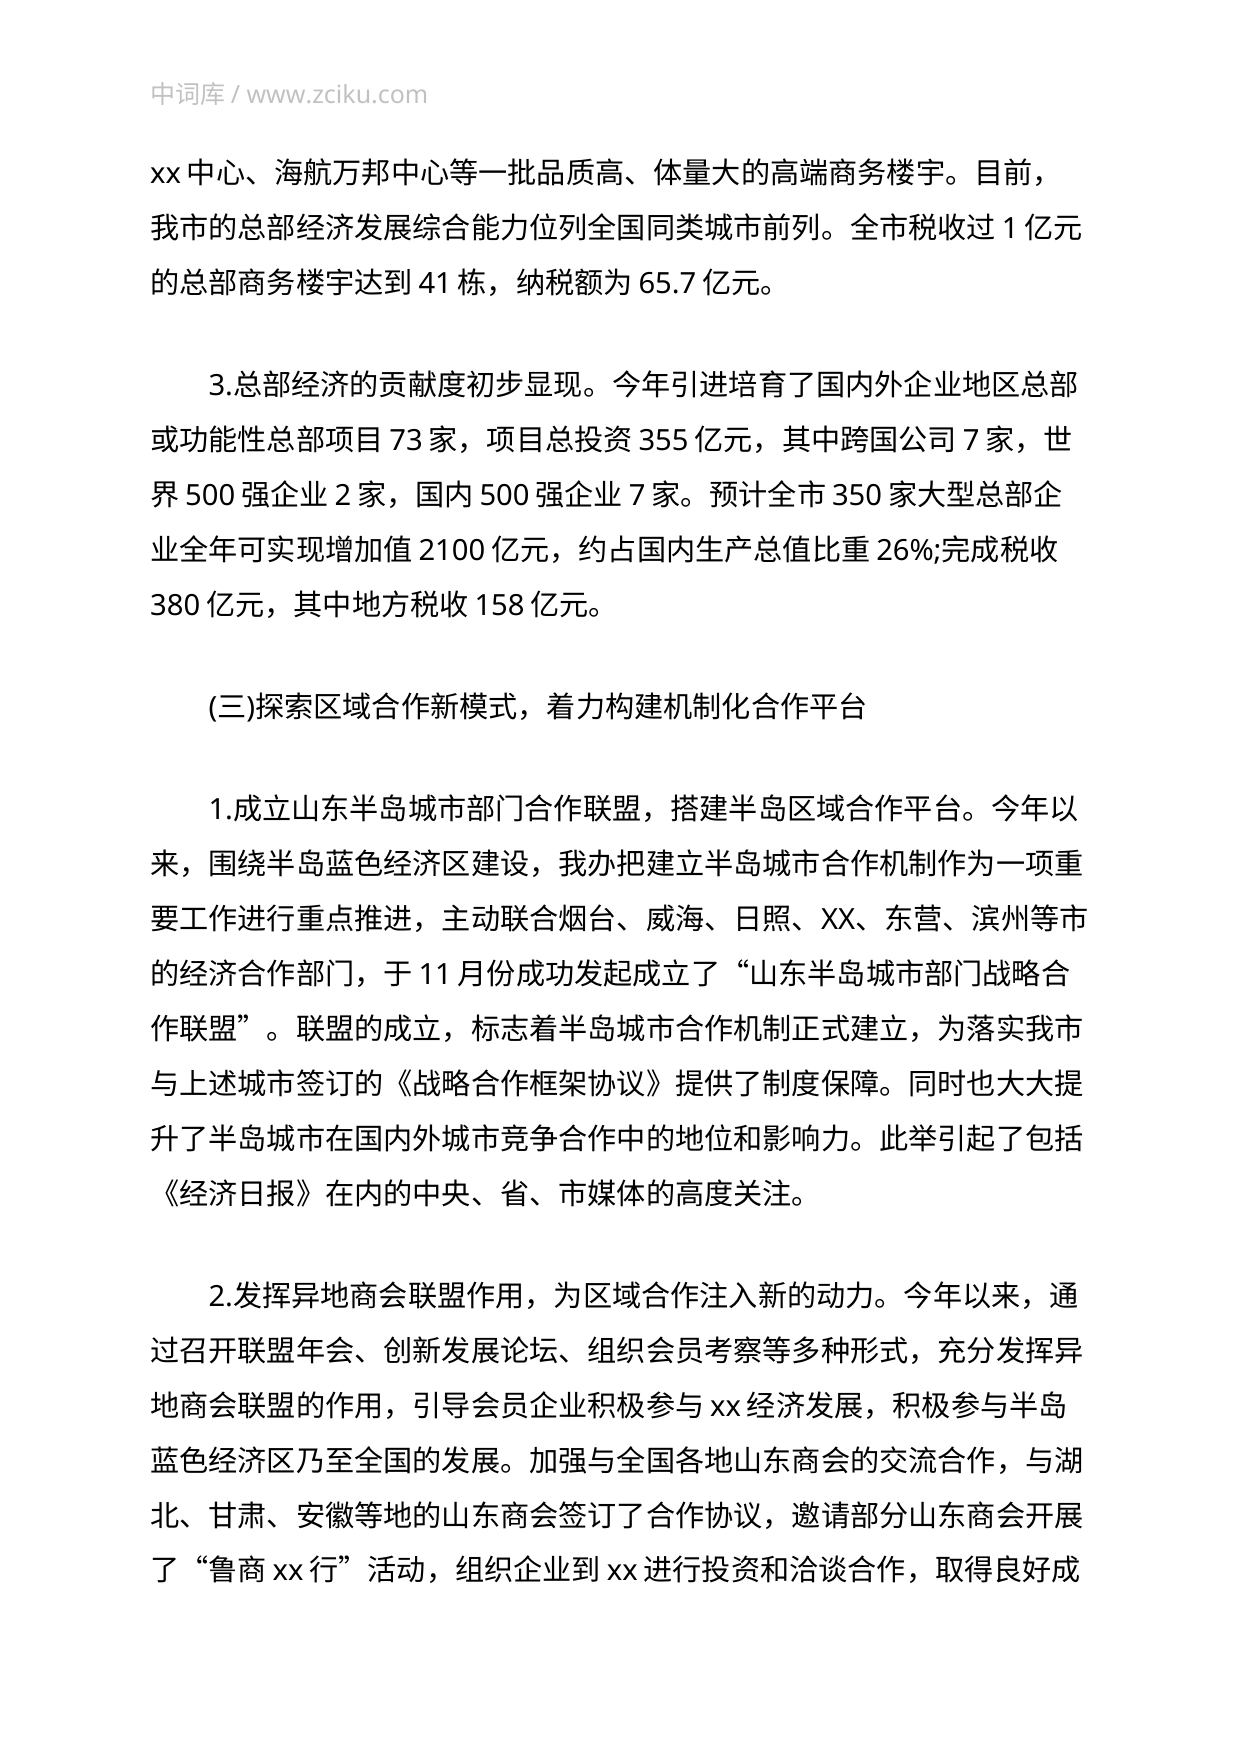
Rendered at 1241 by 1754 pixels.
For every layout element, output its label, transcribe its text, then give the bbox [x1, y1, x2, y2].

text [150, 150, 1090, 302]
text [150, 1272, 1090, 1589]
text 1.成立山东半岛城市部门合作联盟，搭建半岛区域合作平台。今年以来，围绕半岛蓝色经济区建设，我办把建立半岛城市合作机制作为一项重要工作进行重点推进，主动联合烟台、威海、日照、XX、东营、滨州等市的经济合作部门，于11月份成功发起成立了“山东半岛城市部门战略合作联盟”。联盟的成立，标志着半岛城市合作机制正式建立，为落实我市与上述城市签订的《战略合作框架协议》提供了制度保障。同时也大大提升了半岛城市在国内外城市竞争合作中的地位和影响力。此举引起了包括《经济日报》在内的中央、省、市媒体的高度关注。 [150, 786, 1090, 1213]
text (三)探索区域合作新模式，着力构建机制化合作平台 [150, 684, 1090, 726]
text 3.总部经济的贡献度初步显现。今年引进培育了国内外企业地区总部或功能性总部项目73家，项目总投资355亿元，其中跨国公司7家，世界500强企业2家，国内500强企业7家。预计全市350家大型总部企业全年可实现增加值2100亿元，约占国内生产总值比重26%;完成税收380亿元，其中地方税收158亿元。 [150, 362, 1090, 624]
